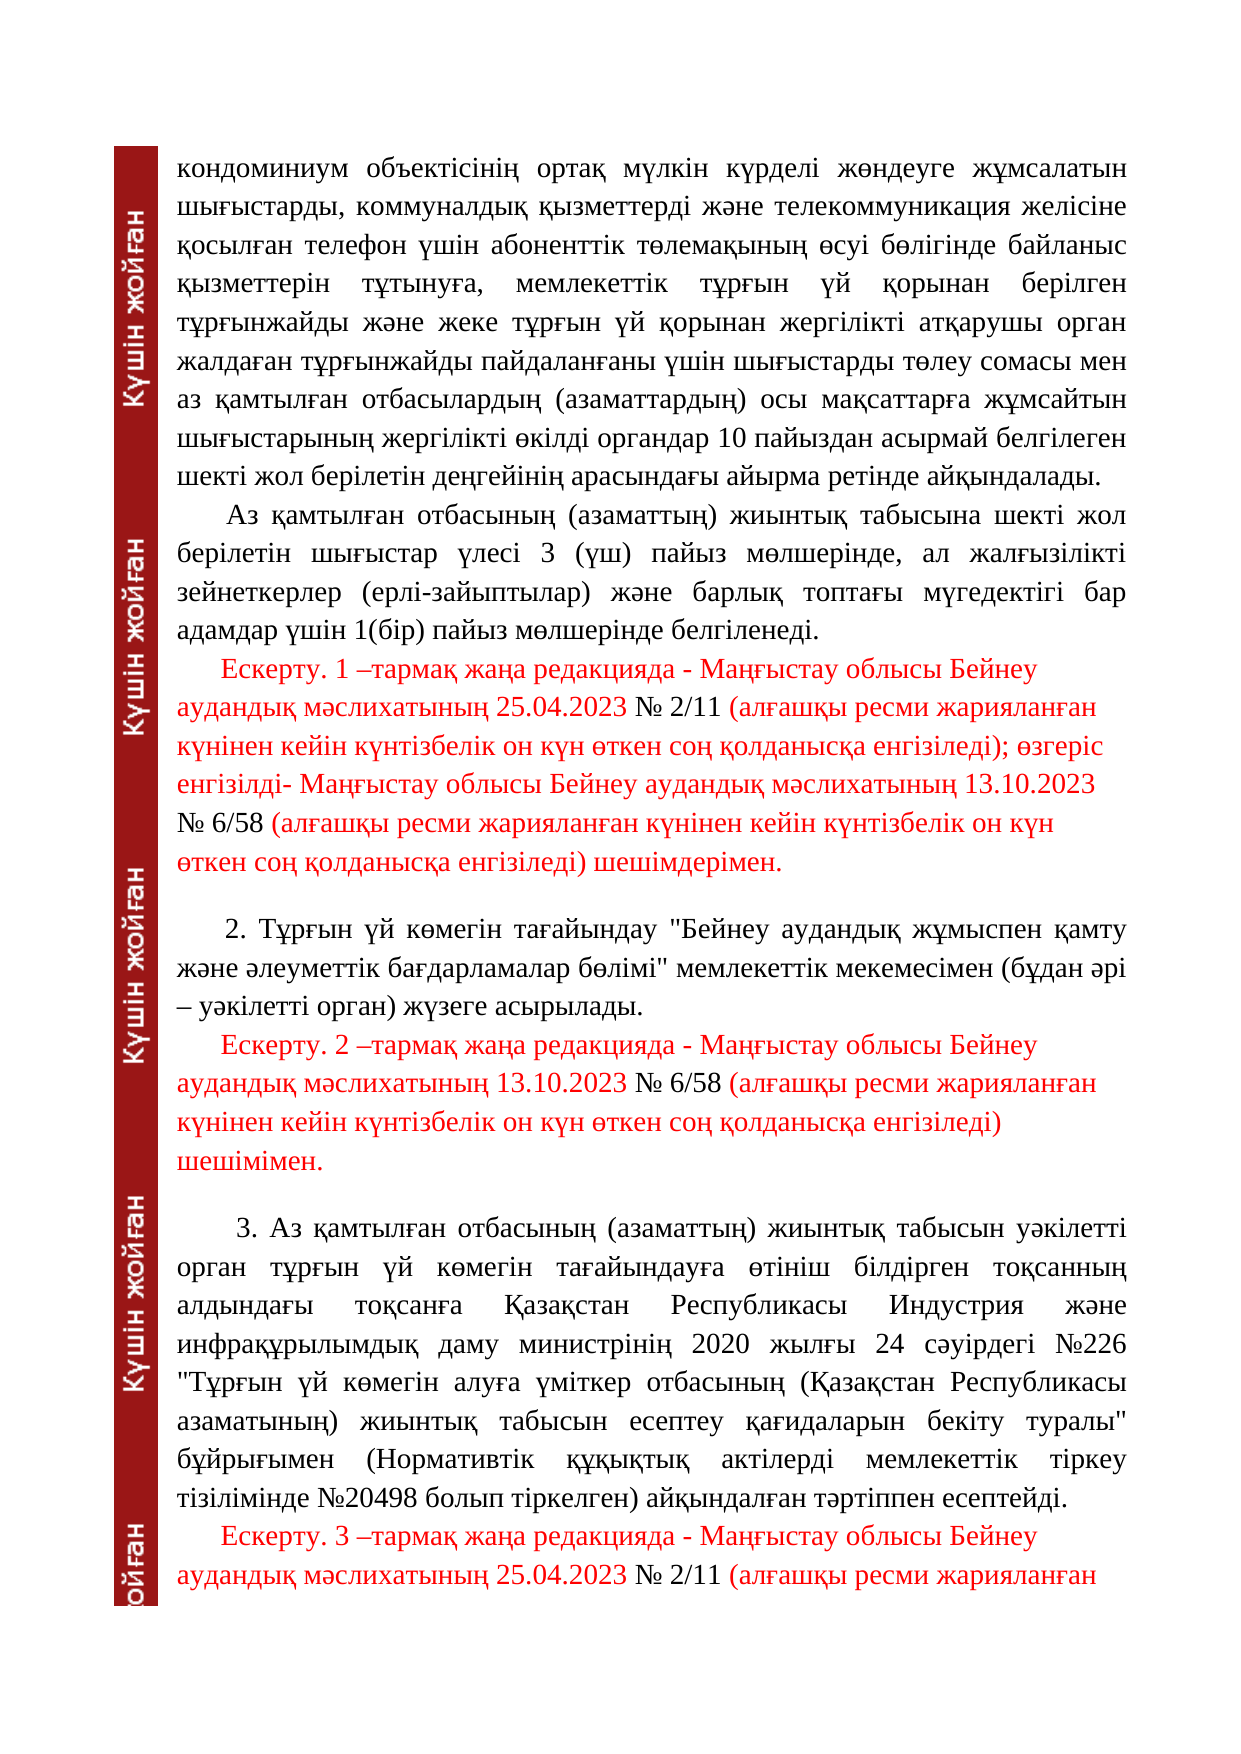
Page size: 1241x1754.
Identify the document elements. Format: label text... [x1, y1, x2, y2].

text Аз қамтылған отбасының (азаматтың) жиынтық табысына шекті жол берілетін шығыстар үлесі 3 (үш) пайыз мөлшерінде, ал жалғызілікті зейнеткерлер (ерлі-зайыптылар) және барлық топтағы мүгедектігі бар адамдар үшін 1(бір) пайыз мөлшерінде белгіленеді. [112, 497, 1128, 646]
picture [114, 1206, 158, 1210]
text Ескерту. 2 –тармақ жаңа редакцияда - Маңғыстау облысы Бейнеу аудандық мәслихатының 13.10.2023 № 6/58 (алғашқы ресми жарияланған күнінен кейін күнтізбелік он күн өткен соң қолданысқа енгізіледі) шешімімен. [112, 1027, 1128, 1206]
picture [114, 1513, 158, 1518]
picture [114, 646, 158, 651]
picture [114, 146, 158, 150]
picture [114, 1591, 158, 1606]
text Ескерту. 1 –тармақ жаңа редакцияда - Маңғыстау облысы Бейнеу аудандық мәслихатының 25.04.2023 № 2/11 (алғашқы ресми жарияланған күнінен кейін күнтізбелік он күн өткен соң қолданысқа енгізіледі); өзгеріс енгізілді- Маңғыстау облысы Бейнеу аудандық мәслихатының 13.10.2023 № 6/58 (алғашқы ресми жарияланған күнінен кейін күнтізбелік он күн өткен соң қолданысқа енгізіледі) шешімдерімен. [112, 651, 1128, 907]
picture [114, 492, 158, 497]
picture [114, 1022, 158, 1027]
text 3. Аз қамтылған отбасының (азаматтың) жиынтық табысын уәкілетті орган тұрғын үй көмегін тағайындауға өтініш білдірген тоқсанның алдындағы тоқсанға Қазақстан Республикасы Индустрия және инфрақұрылымдық даму министрінің 2020 жылғы 24 сәуірдегі №226 "Тұрғын үй көмегін алуға үміткер отбасының (Қазақстан Республикасы азаматының) жиынтық табысын есептеу қағидаларын бекіту туралы" бұйрығымен (Нормативтік құқықтық актілерді мемлекеттік тіркеу тізілімінде №20498 болып тіркелген) айқындалған тәртіппен есептейді. [112, 1210, 1128, 1513]
text 2. Тұрғын үй көмегін тағайындау "Бейнеу аудандық жұмыспен қамту және әлеуметтік бағдарламалар бөлімі" мемлекеттік мекемесімен (бұдан әрі – уәкілетті орган) жүзеге асырылады. [112, 911, 1128, 1022]
picture [114, 907, 158, 911]
